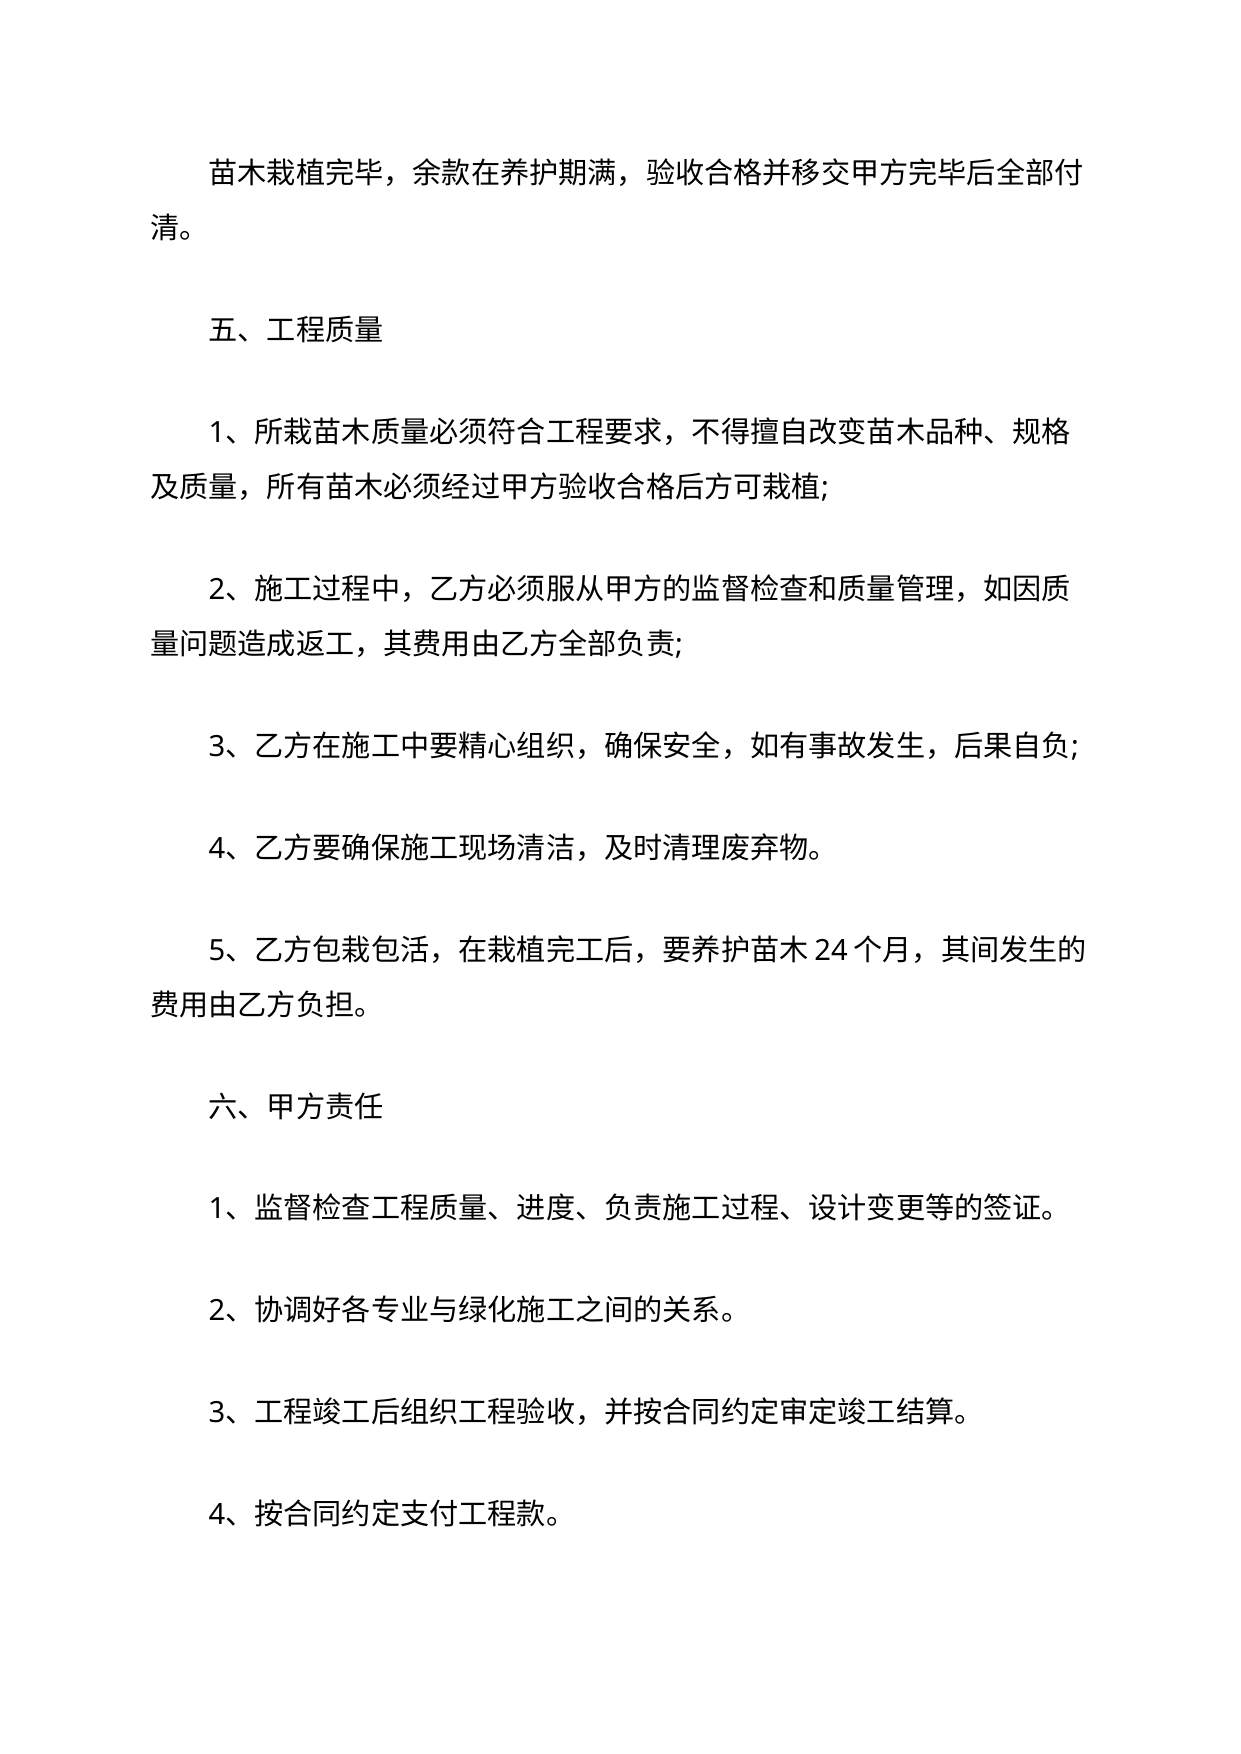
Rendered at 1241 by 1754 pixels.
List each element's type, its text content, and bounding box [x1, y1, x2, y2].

text 六、甲方责任 [150, 1083, 1090, 1125]
text 4、按合同约定支付工程款。 [150, 1491, 1090, 1533]
text 2、施工过程中，乙方必须服从甲方的监督检查和质量管理，如因质量问题造成返工，其费用由乙方全部负责; [150, 565, 1090, 663]
text 五、工程质量 [150, 307, 1090, 349]
text 3、工程竣工后组织工程验收，并按合同约定审定竣工结算。 [150, 1389, 1090, 1431]
text 苗木栽植完毕，余款在养护期满，验收合格并移交甲方完毕后全部付清。 [150, 150, 1090, 247]
text 1、所栽苗木质量必须符合工程要求，不得擅自改变苗木品种、规格及质量，所有苗木必须经过甲方验收合格后方可栽植; [150, 408, 1090, 506]
text 4、乙方要确保施工现场清洁，及时清理废弃物。 [150, 824, 1090, 867]
text 1、监督检查工程质量、进度、负责施工过程、设计变更等的签证。 [150, 1185, 1090, 1227]
text 2、协调好各专业与绿化施工之间的关系。 [150, 1287, 1090, 1329]
text 5、乙方包栽包活，在栽植完工后，要养护苗木24个月，其间发生的费用由乙方负担。 [150, 926, 1090, 1024]
text 3、乙方在施工中要精心组织，确保安全，如有事故发生，后果自负; [150, 722, 1090, 765]
